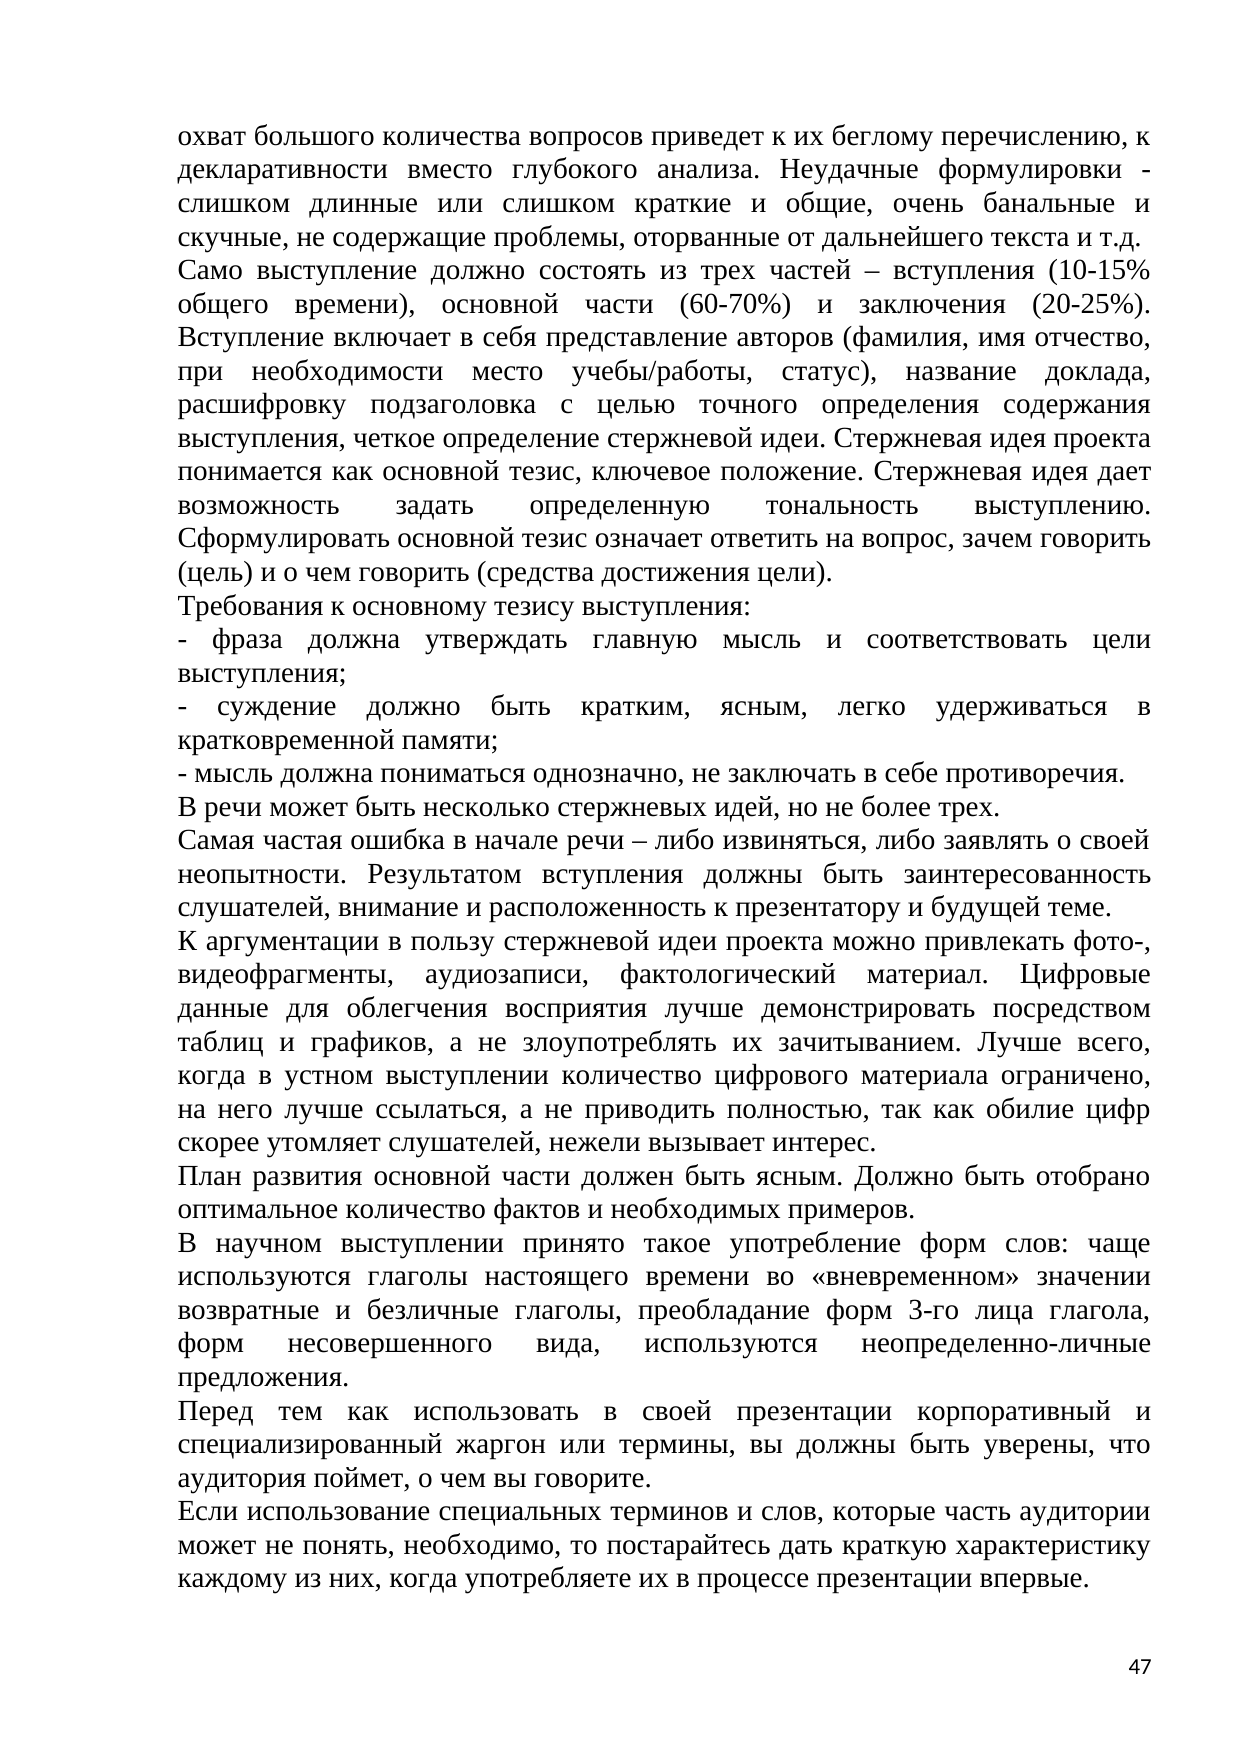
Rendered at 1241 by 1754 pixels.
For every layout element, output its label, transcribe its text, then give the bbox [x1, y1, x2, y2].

text К аргументации в пользу стержневой идеи проекта можно привлекать фото-, видеофрагменты, аудиозаписи, фактологический материал. Цифровые данные для облегчения восприятия лучше демонстрировать посредством таблиц и графиков, а не злоупотреблять их зачитыванием. Лучше всего, когда в устном выступлении количество цифрового материала ограничено, на него лучше ссылаться, а не приводить полностью, так как обилие цифр скорее утомляет слушателей, нежели вызывает интерес. [177, 923, 1152, 1158]
text - мысль должна пониматься однозначно, не заключать в себе противоречия. [177, 755, 1152, 789]
text В речи может быть несколько стержневых идей, но не более трех. [177, 789, 1152, 822]
text В научном выступлении принято такое употребление форм слов: чаще используются глаголы настоящего времени во «вневременном» значении возвратные и безличные глаголы, преобладание форм 3-го лица глагола, форм несовершенного вида, используются неопределенно-личные предложения. [177, 1225, 1152, 1393]
text - фраза должна утверждать главную мысль и соответствовать цели выступления; [177, 621, 1152, 688]
text Само выступление должно состоять из трех частей – вступления (10-15% общего времени), основной части (60-70%) и заключения (20-25%). Вступление включает в себя представление авторов (фамилия, имя отчество, при необходимости место учебы/работы, статус), название доклада, расшифровку подзаголовка с целью точного определения содержания выступления, четкое определение стержневой идеи. Стержневая идея проекта [177, 252, 1152, 453]
text понимается как основной тезис, ключевое положение. Стержневая идея дает возможность задать определенную тональность выступлению. Сформулировать основной тезис означает ответить на вопрос, зачем говорить (цель) и о чем говорить (средства достижения цели). [177, 453, 1152, 588]
text - суждение должно быть кратким, ясным, легко удерживаться в кратковременной памяти; [177, 688, 1152, 755]
text Если использование специальных терминов и слов, которые часть аудитории может не понять, необходимо, то постарайтесь дать краткую характеристику каждому из них, когда употребляете их в процессе презентации впервые. [177, 1493, 1152, 1594]
text Самая частая ошибка в начале речи – либо извиняться, либо заявлять о своей неопытности. Результатом вступления должны быть заинтересованность слушателей, внимание и расположенность к презентатору и будущей теме. [177, 822, 1152, 923]
text Требования к основному тезису выступления: [177, 588, 1152, 621]
text Перед тем как использовать в своей презентации корпоративный и специализированный жаргон или термины, вы должны быть уверены, что аудитория поймет, о чем вы говорите. [177, 1393, 1152, 1493]
text План развития основной части должен быть ясным. Должно быть отобрано оптимальное количество фактов и необходимых примеров. [177, 1158, 1152, 1225]
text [177, 118, 1152, 252]
